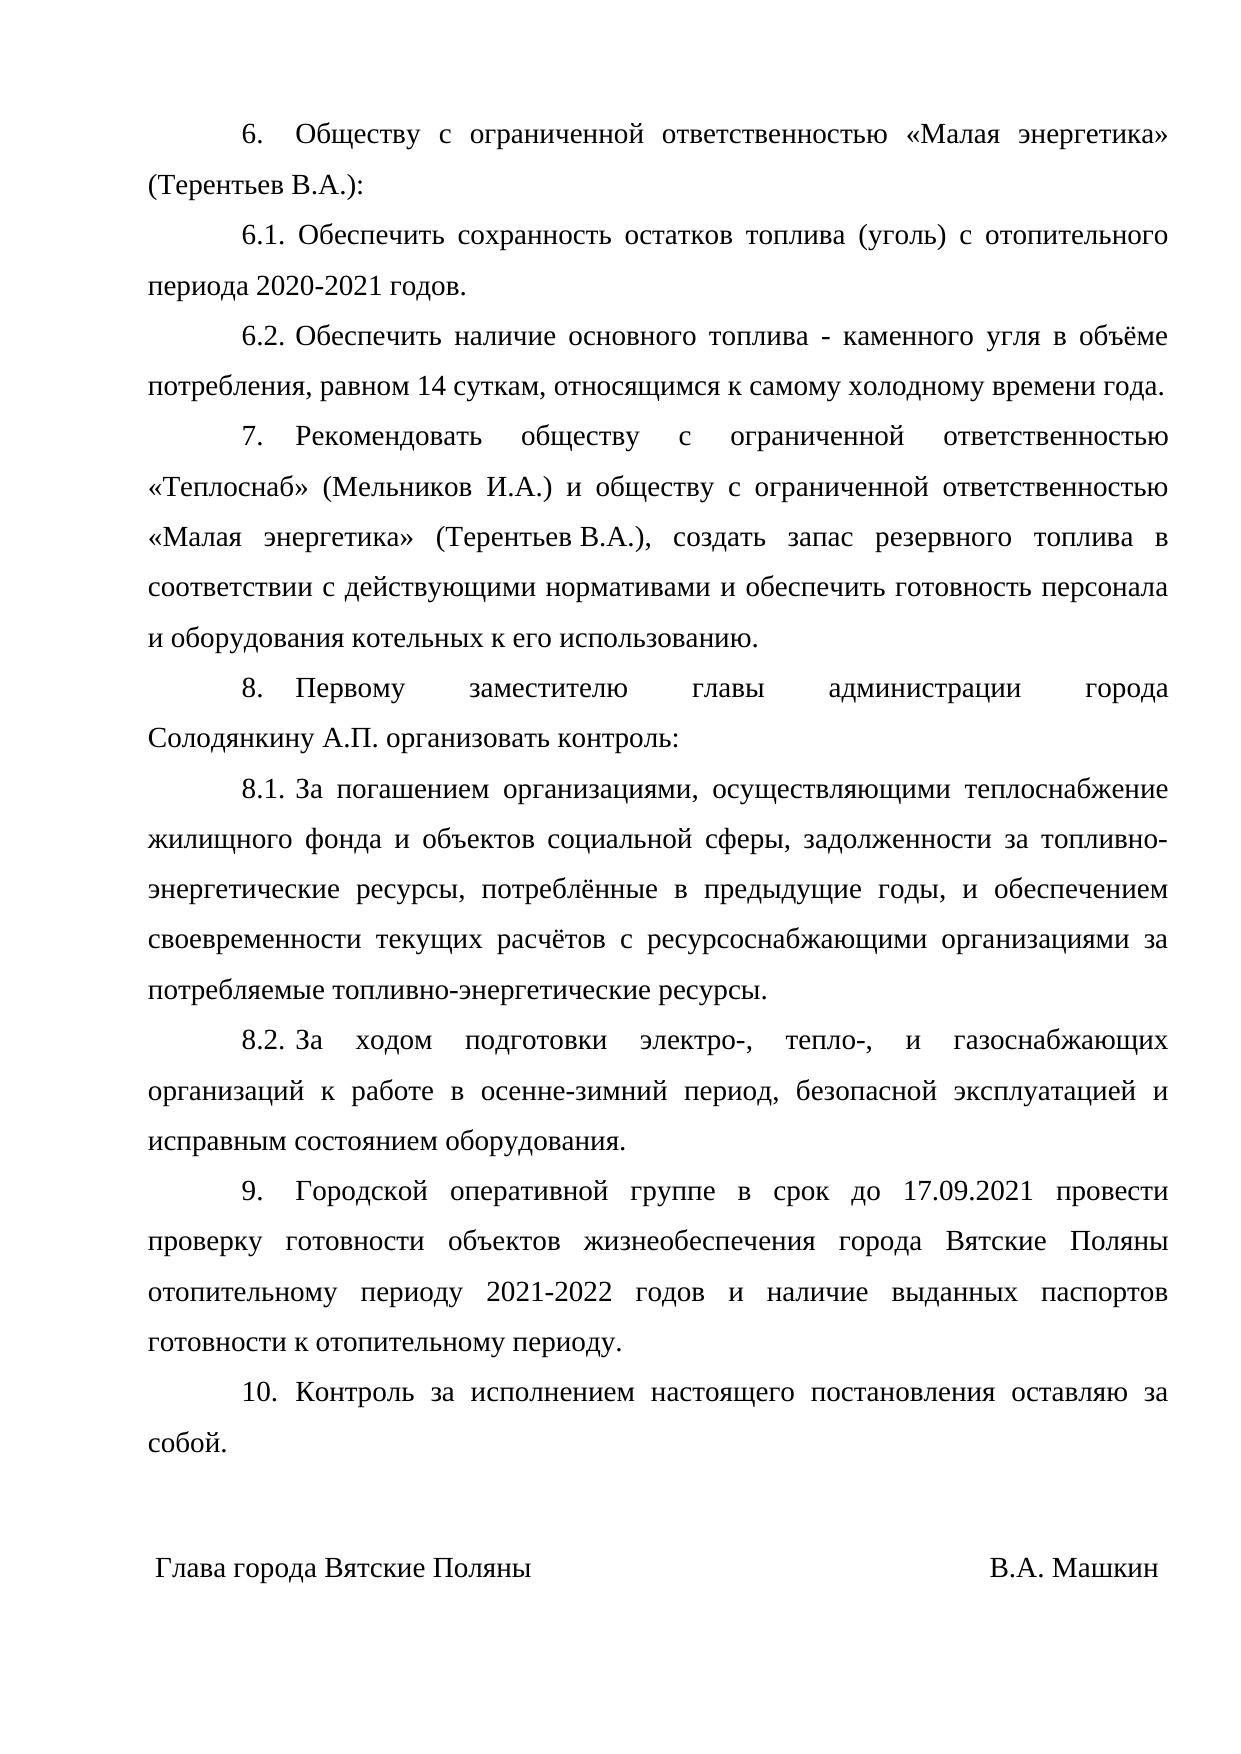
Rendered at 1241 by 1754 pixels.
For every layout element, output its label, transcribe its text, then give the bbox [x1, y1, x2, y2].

text 6.1. Обеспечить сохранность остатков топлива (уголь) с отопительного периода 2020-2021 годов. [148, 217, 1169, 301]
text 10. Контроль за исполнением настоящего постановления оставляю за собой. [148, 1374, 1169, 1458]
text 6.2. Обеспечить наличие основного топлива - каменного угля в объёме потребления, равном 14 суткам, относящимся к самому холодному времени года. [148, 318, 1169, 402]
text 6. Обществу с ограниченной ответственностью «Малая энергетика» (Терентьев В.А.): [148, 117, 1169, 201]
text 8.1. За погашением организациями, осуществляющими теплоснабжение жилищного фонда и объектов социальной сферы, задолженности за топливно-энергетические ресурсы, потреблённые в предыдущие годы, и обеспечением своевременности текущих расчётов с ресурсоснабжающими организациями за потребляемые топливно-энергетические ресурсы. [148, 771, 1169, 1006]
text 8. Первому заместителю главы администрации города Солодянкину А.П. организовать контроль: [148, 670, 1169, 754]
text Глава города Вятские Поляны В.А. Машкин [148, 1550, 1169, 1584]
text 8.2. За ходом подготовки электро-, тепло-, и газоснабжающих организаций к работе в осенне-зимний период, безопасной эксплуатацией и исправным состоянием оборудования. [148, 1022, 1169, 1156]
text 9. Городской оперативной группе в срок до 17.09.2021 провести проверку готовности объектов жизнеобеспечения города Вятские Поляны отопительному периоду 2021-2022 годов и наличие выданных паспортов готовности к отопительному периоду. [148, 1173, 1169, 1358]
text 7. Рекомендовать обществу с ограниченной ответственностью «Теплоснаб» (Мельников И.А.) и обществу с ограниченной ответственностью «Малая энергетика» (Терентьев В.А.), создать запас резервного топлива в соответствии с действующими нормативами и обеспечить готовность персонала и оборудования котельных к его использованию. [148, 418, 1169, 653]
